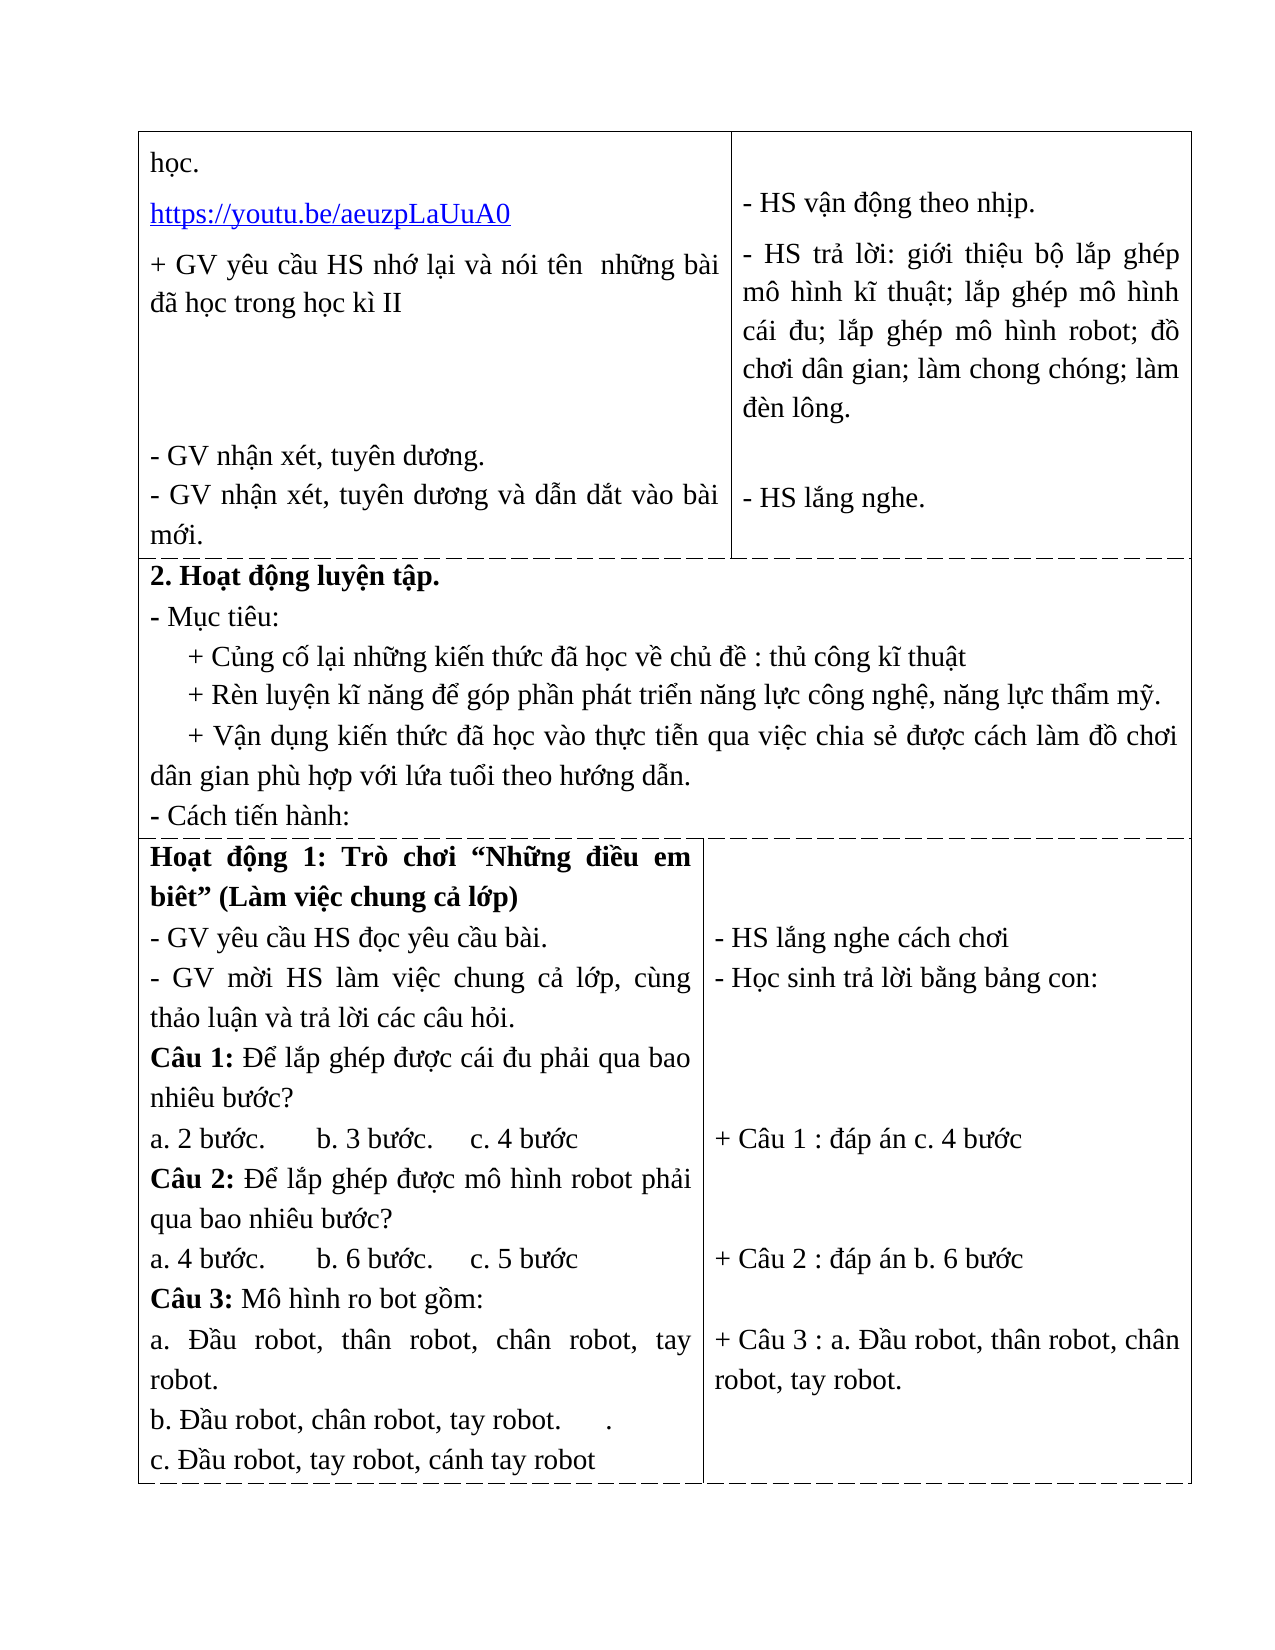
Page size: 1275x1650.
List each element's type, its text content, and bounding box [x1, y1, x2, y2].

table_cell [732, 132, 1191, 557]
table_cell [139, 132, 731, 557]
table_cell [704, 838, 1191, 1483]
table_cell 2. Hoạt động luyện tập. - Mục tiêu: + Củng cố lại những kiến thức đã học về chủ đề : thủ công kĩ thuật + Rèn luyện kĩ năng để góp phần phát triển năng lực công nghệ, năng lực thẩm mỹ. + Vận dụng kiến thức đã học vào thực tiễn qua việc chia sẻ được cách làm đồ chơi dân gian phù hợp với lứa tuổi theo hướng dẫn. - Cách tiến hành: [139, 558, 1191, 838]
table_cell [139, 838, 703, 1483]
